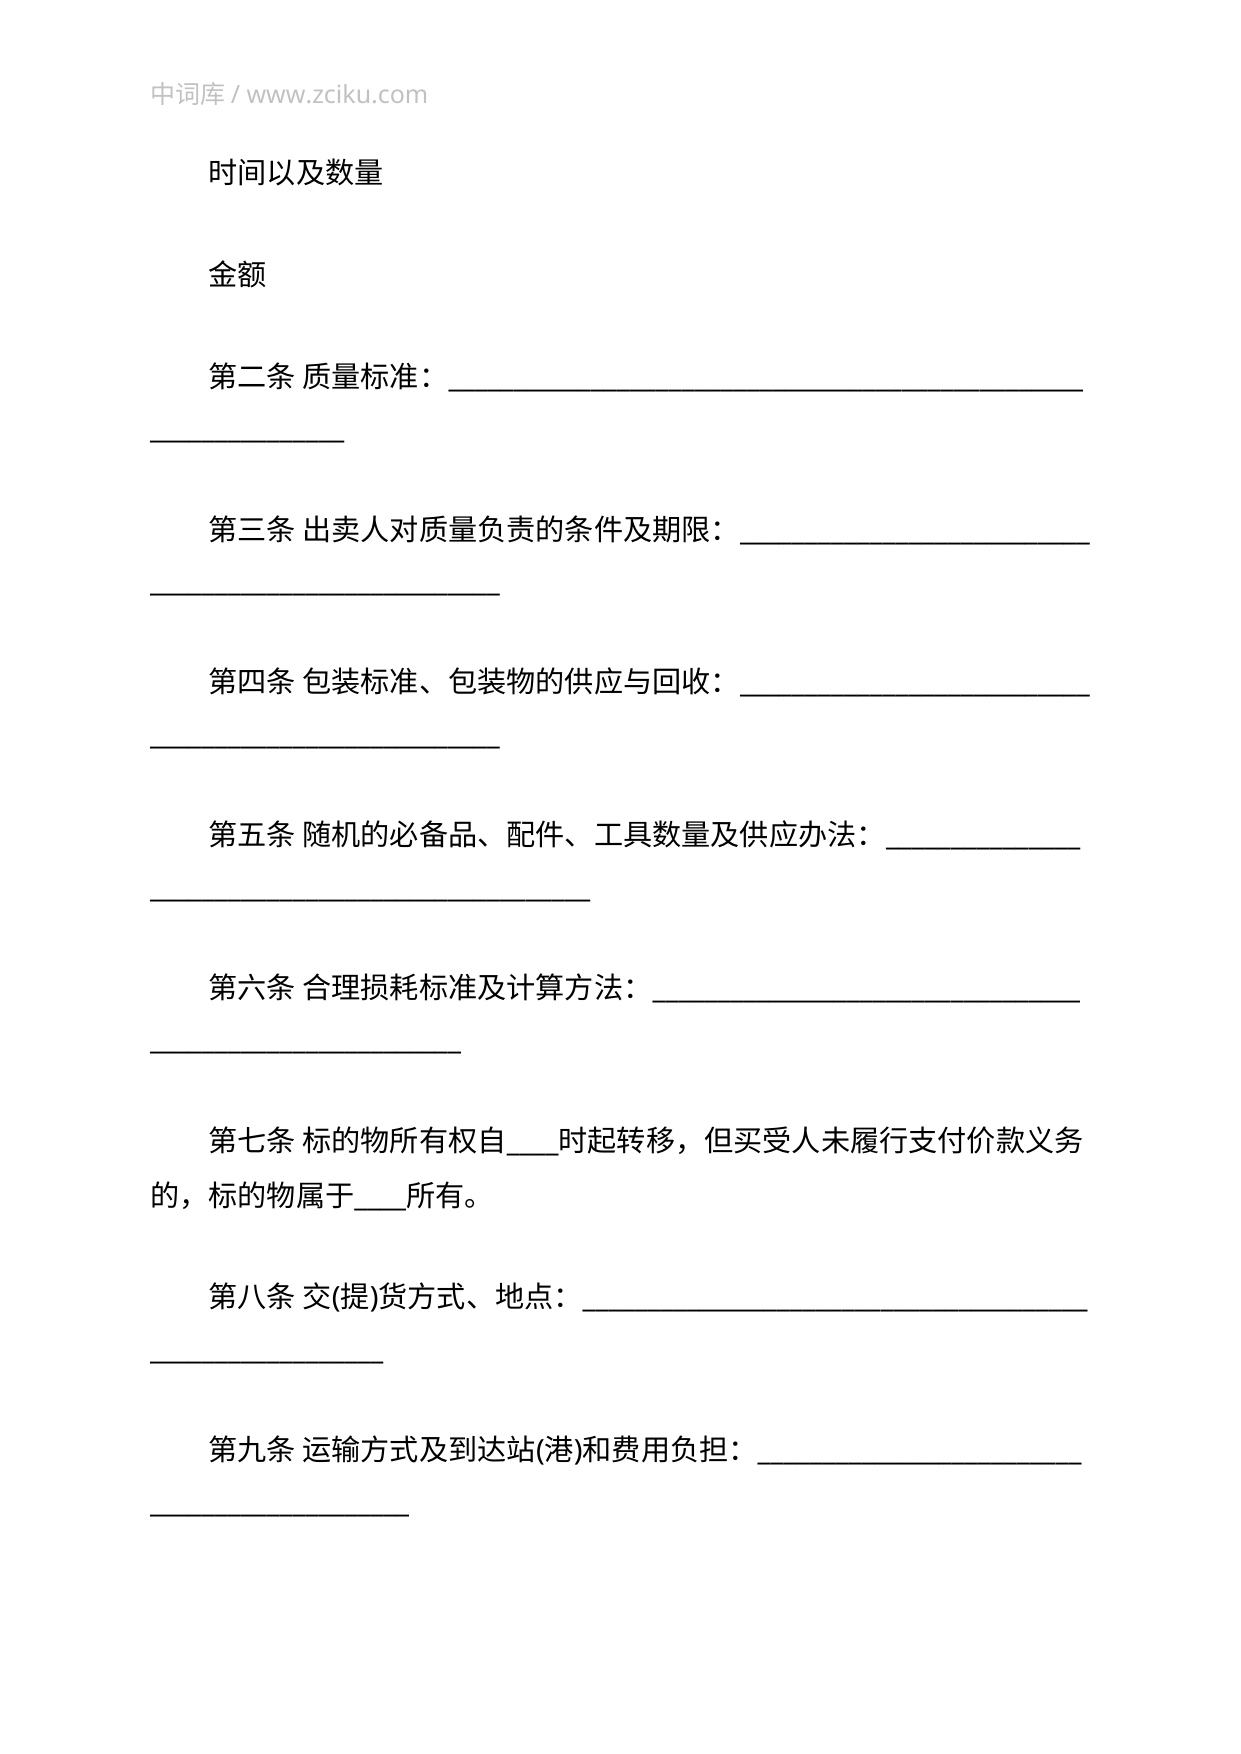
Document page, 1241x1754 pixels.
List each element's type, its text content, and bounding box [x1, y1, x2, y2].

text 第四条 包装标准、包装物的供应与回收：______________________________________________________ [150, 659, 1090, 753]
text 金额 [150, 252, 1090, 294]
text 时间以及数量 [150, 150, 1090, 192]
text 第二条 质量标准：________________________________________________________________ [150, 353, 1090, 447]
text 第五条 随机的必备品、配件、工具数量及供应办法：_________________________________________________ [150, 812, 1090, 906]
text 第七条 标的物所有权自____时起转移，但买受人未履行支付价款义务的，标的物属于____所有。 [150, 1117, 1090, 1214]
text 第八条 交(提)货方式、地点：_________________________________________________________ [150, 1274, 1090, 1368]
text 第三条 出卖人对质量负责的条件及期限：______________________________________________________ [150, 506, 1090, 600]
text 第九条 运输方式及到达站(港)和费用负担：_____________________________________________ [150, 1427, 1090, 1521]
text 第六条 合理损耗标准及计算方法：_________________________________________________________ [150, 964, 1090, 1058]
